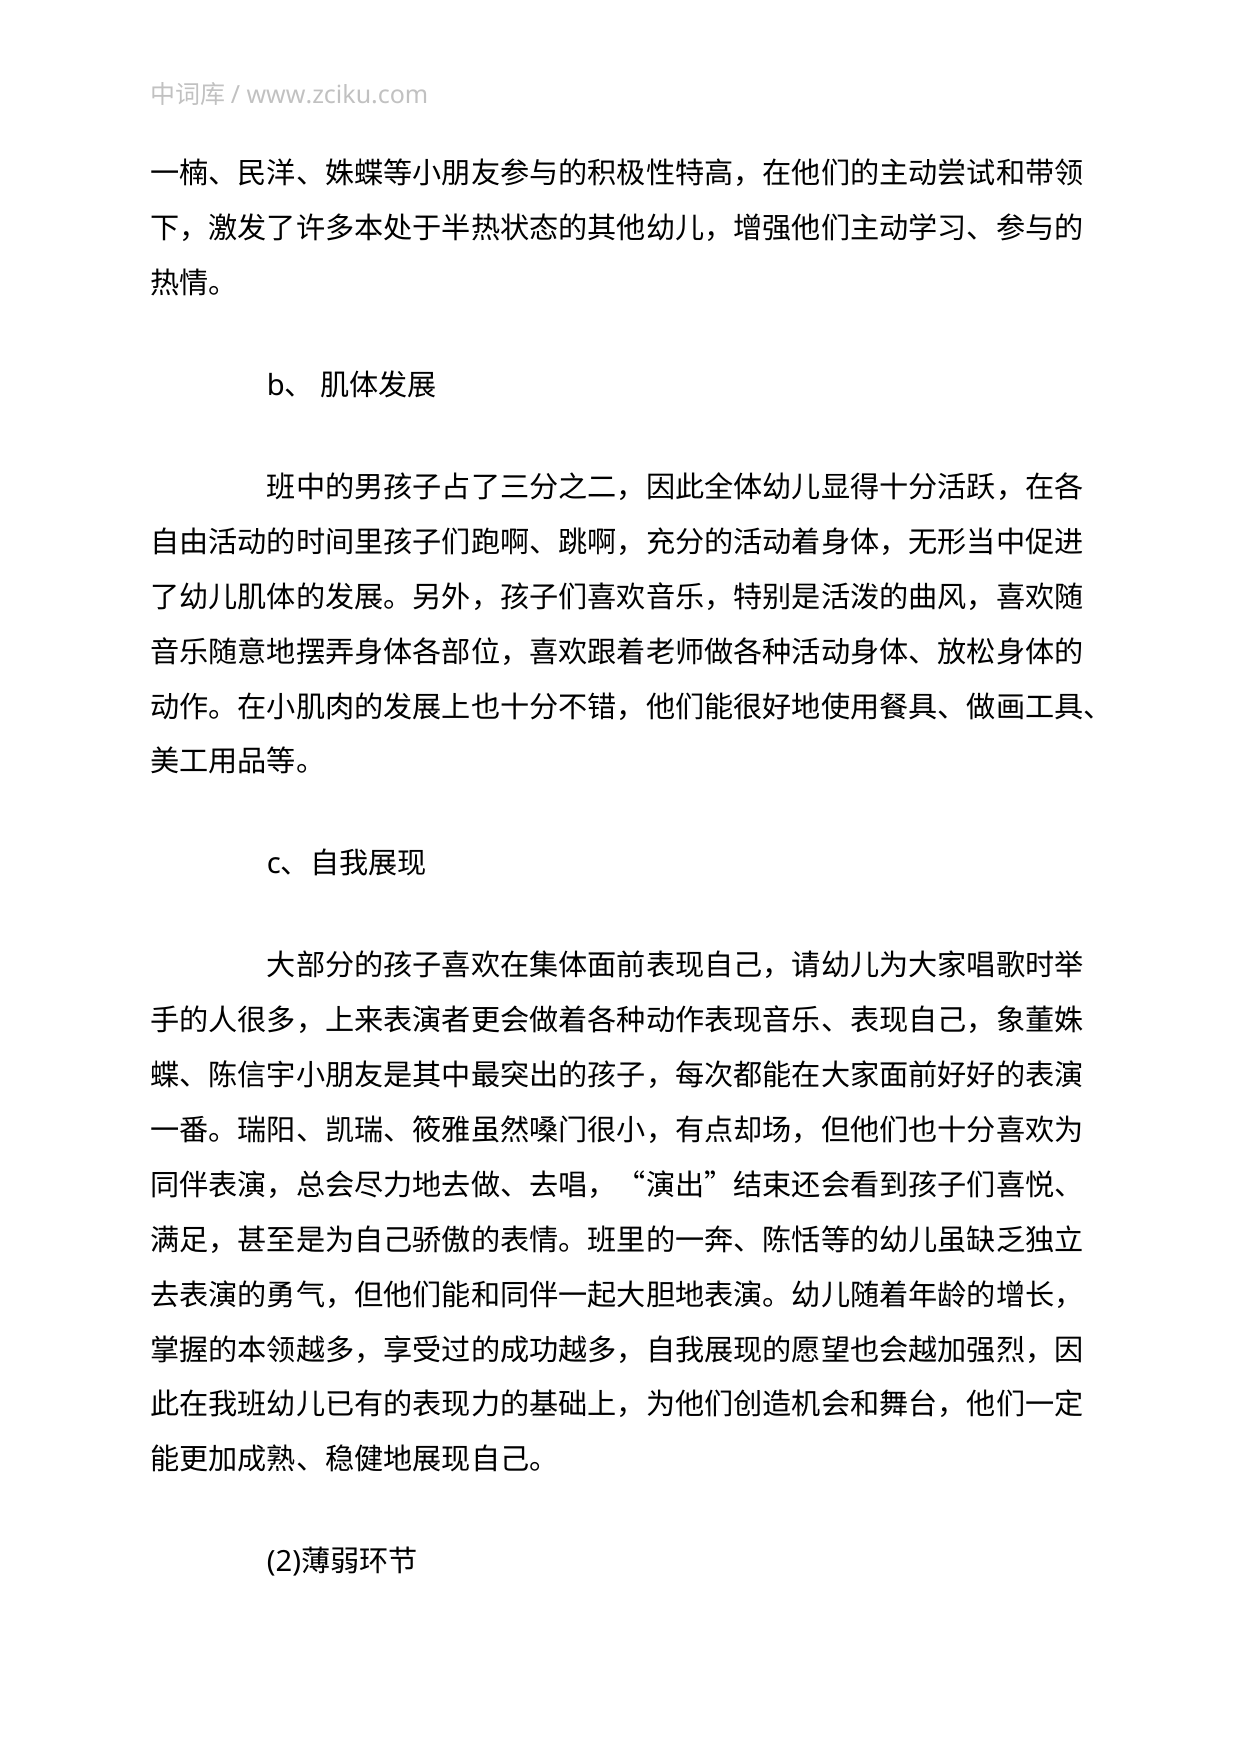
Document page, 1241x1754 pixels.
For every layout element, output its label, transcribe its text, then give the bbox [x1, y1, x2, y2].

text (2)薄弱环节 [150, 1538, 1090, 1580]
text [150, 150, 1090, 302]
text c、自我展现 [150, 840, 1090, 882]
text 大部分的孩子喜欢在集体面前表现自己，请幼儿为大家唱歌时举手的人很多，上来表演者更会做着各种动作表现音乐、表现自己，象董姝蝶、陈信宇小朋友是其中最突出的孩子，每次都能在大家面前好好的表演一番。瑞阳、凯瑞、筱雅虽然嗓门很小，有点却场，但他们也十分喜欢为同伴表演，总会尽力地去做、去唱，“演出”结束还会看到孩子们喜悦、满足，甚至是为自己骄傲的表情。班里的一奔、陈恬等的幼儿虽缺乏独立去表演的勇气，但他们能和同伴一起大胆地表演。幼儿随着年龄的增长，掌握的本领越多，享受过的成功越多，自我展现的愿望也会越加强烈，因此在我班幼儿已有的表现力的基础上，为他们创造机会和舞台，他们一定能更加成熟、稳健地展现自己。 [150, 942, 1090, 1478]
text b、 肌体发展 [150, 362, 1090, 404]
text 班中的男孩子占了三分之二，因此全体幼儿显得十分活跃，在各自由活动的时间里孩子们跑啊、跳啊，充分的活动着身体，无形当中促进了幼儿肌体的发展。另外，孩子们喜欢音乐，特别是活泼的曲风，喜欢随音乐随意地摆弄身体各部位，喜欢跟着老师做各种活动身体、放松身体的动作。在小肌肉的发展上也十分不错，他们能很好地使用餐具、做画工具、美工用品等。 [150, 463, 1090, 780]
